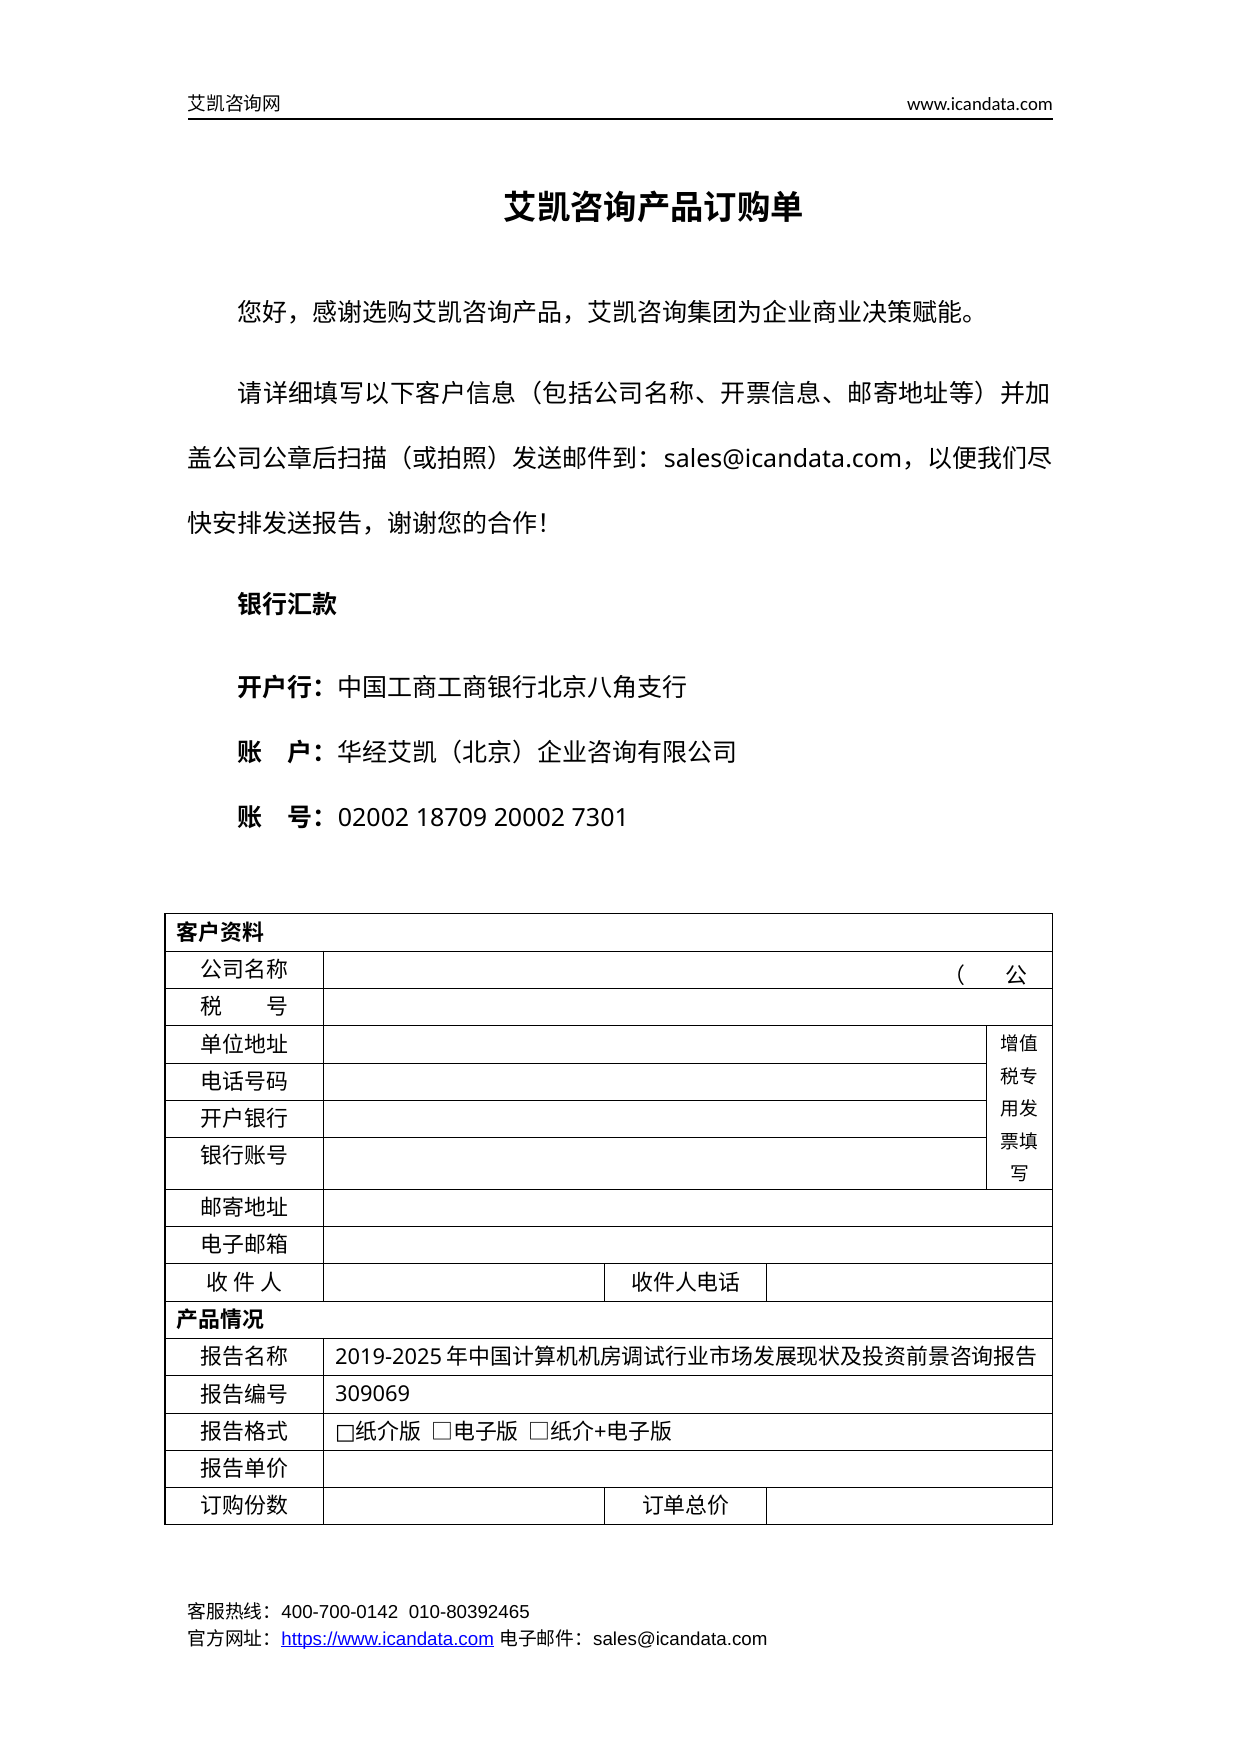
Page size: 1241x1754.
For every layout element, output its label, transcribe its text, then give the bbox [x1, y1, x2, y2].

table_cell 单位地址 [166, 1026, 323, 1062]
table_cell 订购份数 [166, 1488, 323, 1524]
text 账 号：02002 18709 20002 7301 [187, 783, 1053, 848]
text 开户行：中国工商工商银行北京八角支行 [187, 653, 1053, 718]
table_cell [324, 1451, 1052, 1487]
table_header 客户资料 [166, 914, 1052, 951]
table_cell 2019-2025年中国计算机机房调试行业市场发展现状及投资前景咨询报告 [324, 1339, 1052, 1375]
table_cell 电话号码 [166, 1064, 323, 1100]
text 您好，感谢选购艾凯咨询产品，艾凯咨询集团为企业商业决策赋能。 [187, 278, 1053, 343]
table_cell [324, 1488, 604, 1524]
text 请详细填写以下客户信息（包括公司名称、开票信息、邮寄地址等）并加盖公司公章后扫描（或拍照）发送邮件到：sales@icandata.com，以便我们尽快安排发送报告，谢谢您的合作！ [187, 359, 1053, 554]
text 账 户：华经艾凯（北京）企业咨询有限公司 [187, 718, 1053, 783]
table_cell □纸介版 □电子版 □纸介+电子版 [324, 1414, 1052, 1450]
table_cell [324, 1227, 1052, 1263]
text 银行汇款 [187, 570, 1053, 635]
table_cell [767, 1488, 1052, 1524]
text 艾凯咨询产品订购单 [187, 172, 1053, 237]
table_cell 公司名称 [166, 952, 323, 988]
table_cell 税 号 [166, 989, 323, 1025]
table_cell [324, 1264, 604, 1301]
table_cell 报告格式 [166, 1414, 323, 1450]
table_cell 309069 [324, 1376, 1052, 1412]
table_cell [324, 1101, 986, 1137]
table_cell [324, 1026, 986, 1062]
table_cell 报告名称 [166, 1339, 323, 1375]
table_cell 报告编号 [166, 1376, 323, 1412]
table_cell 报告单价 [166, 1451, 323, 1487]
table_cell 收件人电话 [605, 1264, 766, 1301]
table_cell 增值税专用发票填写 [987, 1026, 1052, 1189]
table_cell [324, 1138, 986, 1189]
table_cell 银行账号 [166, 1138, 323, 1189]
table_cell [324, 989, 1052, 1025]
table_cell 收 件 人 [166, 1264, 323, 1301]
table_cell [767, 1264, 1052, 1301]
table_cell [324, 1064, 986, 1100]
table_cell 电子邮箱 [166, 1227, 323, 1263]
table_cell 邮寄地址 [166, 1190, 323, 1226]
table_cell 产品情况 [166, 1302, 1052, 1338]
table_cell [324, 952, 1052, 988]
table_cell 订单总价 [605, 1488, 766, 1524]
table_cell [324, 1190, 1052, 1226]
table_cell 开户银行 [166, 1101, 323, 1137]
